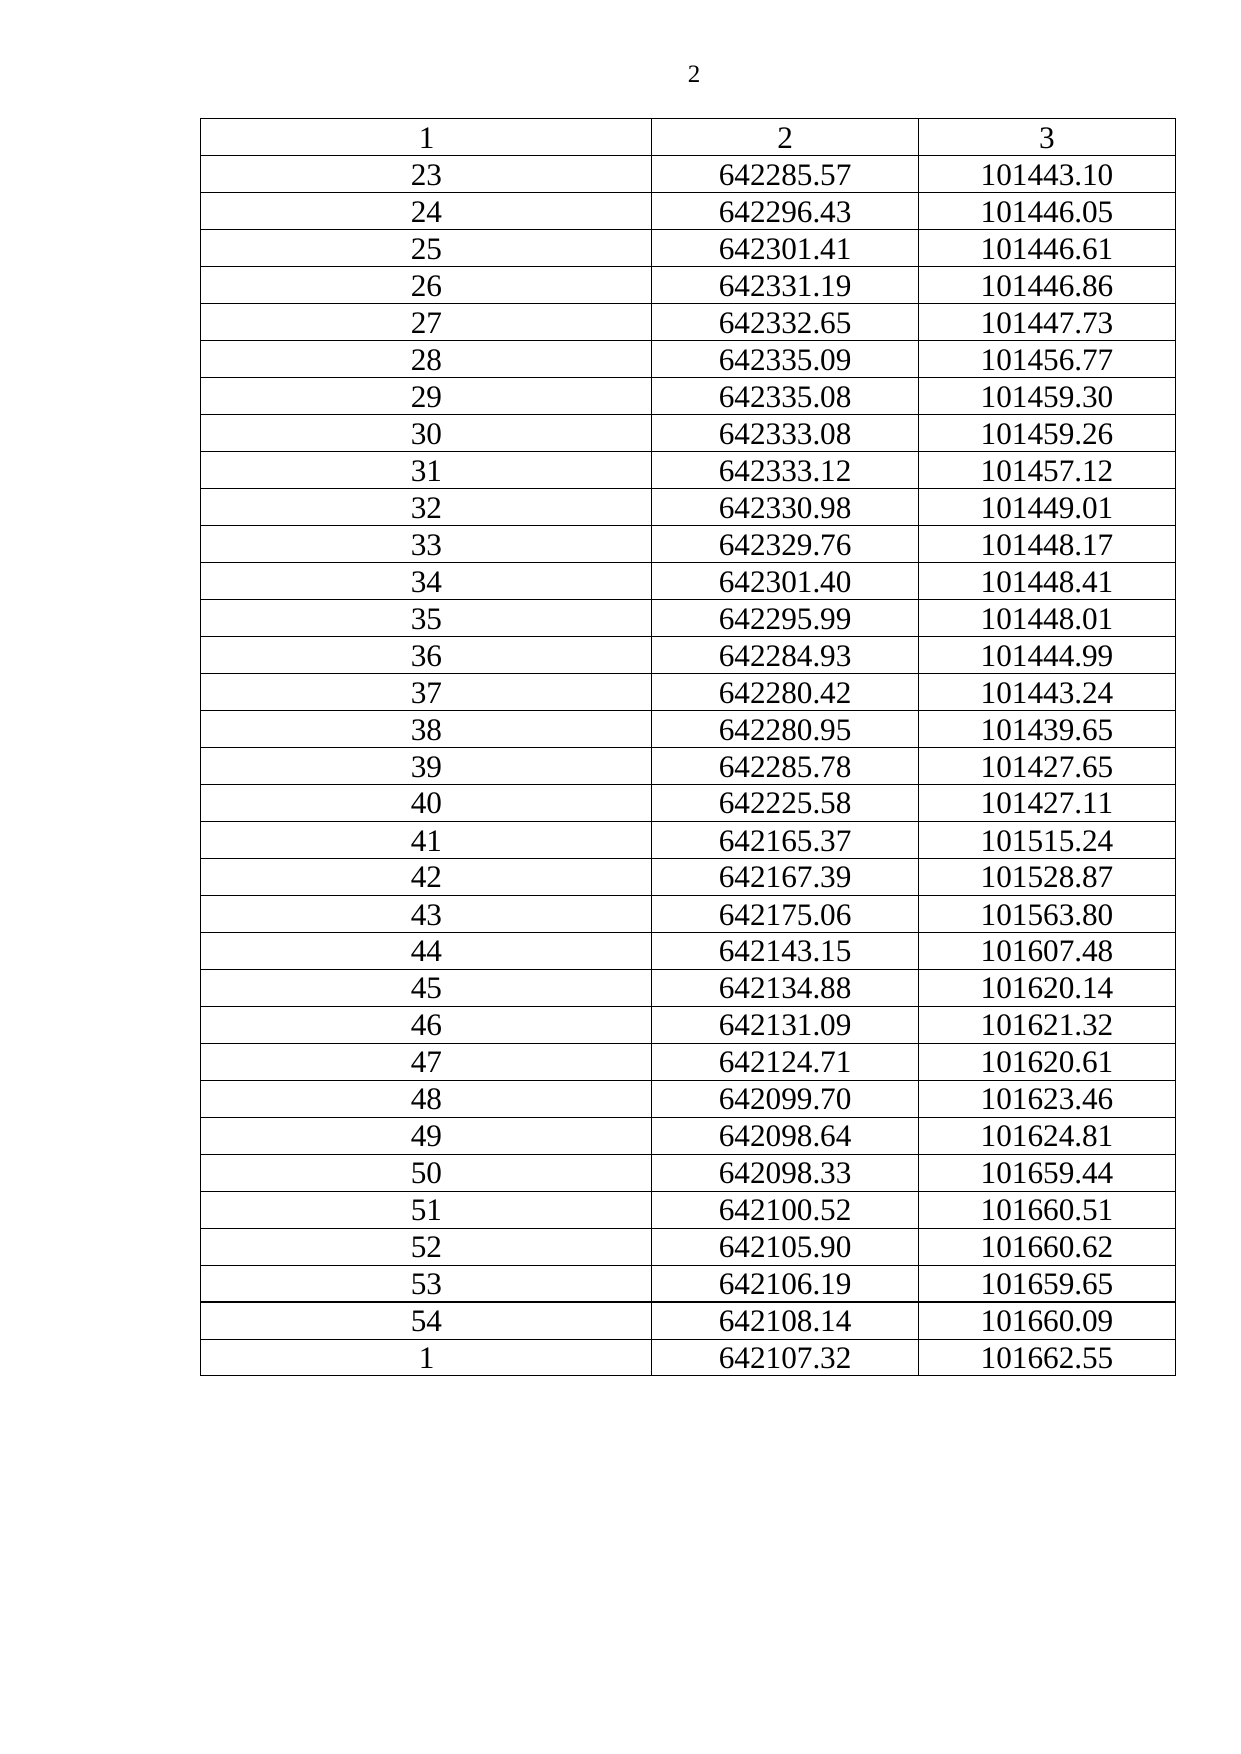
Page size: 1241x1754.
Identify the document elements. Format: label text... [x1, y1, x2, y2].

table_cell 101447.73 [919, 304, 1175, 340]
table_cell 1 [201, 119, 651, 155]
table_cell 101624.81 [919, 1118, 1175, 1153]
table_cell 31 [201, 452, 651, 488]
table_cell 43 [201, 896, 651, 932]
table_cell 101660.62 [919, 1229, 1175, 1264]
table_cell 642124.71 [652, 1044, 918, 1079]
table_cell 642098.64 [652, 1118, 918, 1153]
table_cell 39 [201, 748, 651, 784]
table_cell 642131.09 [652, 1007, 918, 1043]
table_cell 54 [201, 1303, 651, 1338]
table_cell 101659.65 [919, 1266, 1175, 1301]
table_cell 101449.01 [919, 489, 1175, 525]
table_cell 101459.30 [919, 378, 1175, 414]
table_cell 44 [201, 933, 651, 969]
table_cell 642134.88 [652, 970, 918, 1006]
table_cell 642285.57 [652, 156, 918, 192]
table_cell 30 [201, 415, 651, 451]
table_cell 33 [201, 526, 651, 562]
table_cell 27 [201, 304, 651, 340]
table_cell 642333.08 [652, 415, 918, 451]
table_cell 2 [652, 119, 918, 155]
table_cell 101446.86 [919, 267, 1175, 303]
table_cell 1 [201, 1340, 651, 1375]
table_cell 642332.65 [652, 304, 918, 340]
table_cell 36 [201, 637, 651, 673]
table_cell 101443.10 [919, 156, 1175, 192]
table_cell 101443.24 [919, 674, 1175, 710]
table_cell 101448.01 [919, 600, 1175, 636]
table_cell 642108.14 [652, 1303, 918, 1338]
table_cell 642301.41 [652, 230, 918, 266]
table_cell 642331.19 [652, 267, 918, 303]
table_cell 642225.58 [652, 785, 918, 821]
table_cell 52 [201, 1229, 651, 1264]
table_cell 642143.15 [652, 933, 918, 969]
table_cell 101446.61 [919, 230, 1175, 266]
table_cell 45 [201, 970, 651, 1006]
table_cell 642175.06 [652, 896, 918, 932]
table_cell 28 [201, 341, 651, 377]
table_cell 101620.61 [919, 1044, 1175, 1079]
table_cell 642280.42 [652, 674, 918, 710]
table_cell 642167.39 [652, 859, 918, 895]
table_cell 642165.37 [652, 822, 918, 858]
table_cell 101623.46 [919, 1081, 1175, 1117]
table_cell 40 [201, 785, 651, 821]
table_cell 642285.78 [652, 748, 918, 784]
table_cell 101444.99 [919, 637, 1175, 673]
table_cell 23 [201, 156, 651, 192]
table_cell 642107.32 [652, 1340, 918, 1375]
table_cell 101456.77 [919, 341, 1175, 377]
table_cell 25 [201, 230, 651, 266]
table_cell 642295.99 [652, 600, 918, 636]
table_cell 101448.41 [919, 563, 1175, 599]
table_cell 101427.65 [919, 748, 1175, 784]
table_cell 642105.90 [652, 1229, 918, 1264]
table_cell 642106.19 [652, 1266, 918, 1301]
table_cell 101621.32 [919, 1007, 1175, 1043]
table_cell 24 [201, 193, 651, 229]
table_cell 101662.55 [919, 1340, 1175, 1375]
table_cell 642100.52 [652, 1192, 918, 1227]
table_cell 53 [201, 1266, 651, 1301]
table_cell 49 [201, 1118, 651, 1153]
table_cell 101660.51 [919, 1192, 1175, 1227]
table_cell 642301.40 [652, 563, 918, 599]
table_cell 101660.09 [919, 1303, 1175, 1338]
table_cell 101448.17 [919, 526, 1175, 562]
table_cell 101607.48 [919, 933, 1175, 969]
table_cell 642098.33 [652, 1155, 918, 1191]
table_cell 642335.08 [652, 378, 918, 414]
table_cell 642329.76 [652, 526, 918, 562]
table_cell 101446.05 [919, 193, 1175, 229]
table_cell 642330.98 [652, 489, 918, 525]
table_cell 51 [201, 1192, 651, 1227]
table_cell 101457.12 [919, 452, 1175, 488]
table_cell 101459.26 [919, 415, 1175, 451]
table_cell 642284.93 [652, 637, 918, 673]
table_cell 38 [201, 711, 651, 747]
table_cell 101659.44 [919, 1155, 1175, 1191]
table_cell 101620.14 [919, 970, 1175, 1006]
table_cell 642099.70 [652, 1081, 918, 1117]
table_cell 35 [201, 600, 651, 636]
table_cell 101563.80 [919, 896, 1175, 932]
table_cell 37 [201, 674, 651, 710]
table_cell 642335.09 [652, 341, 918, 377]
table_cell 42 [201, 859, 651, 895]
table_cell 48 [201, 1081, 651, 1117]
table_cell 101515.24 [919, 822, 1175, 858]
table_cell 41 [201, 822, 651, 858]
table_cell 3 [919, 119, 1175, 155]
table_cell 46 [201, 1007, 651, 1043]
table_cell 642296.43 [652, 193, 918, 229]
table_cell 101427.11 [919, 785, 1175, 821]
table_cell 101528.87 [919, 859, 1175, 895]
table_cell 32 [201, 489, 651, 525]
table_cell 50 [201, 1155, 651, 1191]
table_cell 26 [201, 267, 651, 303]
table_cell 34 [201, 563, 651, 599]
table_cell 47 [201, 1044, 651, 1079]
table_cell 29 [201, 378, 651, 414]
table_cell 642280.95 [652, 711, 918, 747]
table_cell 101439.65 [919, 711, 1175, 747]
table_cell 642333.12 [652, 452, 918, 488]
